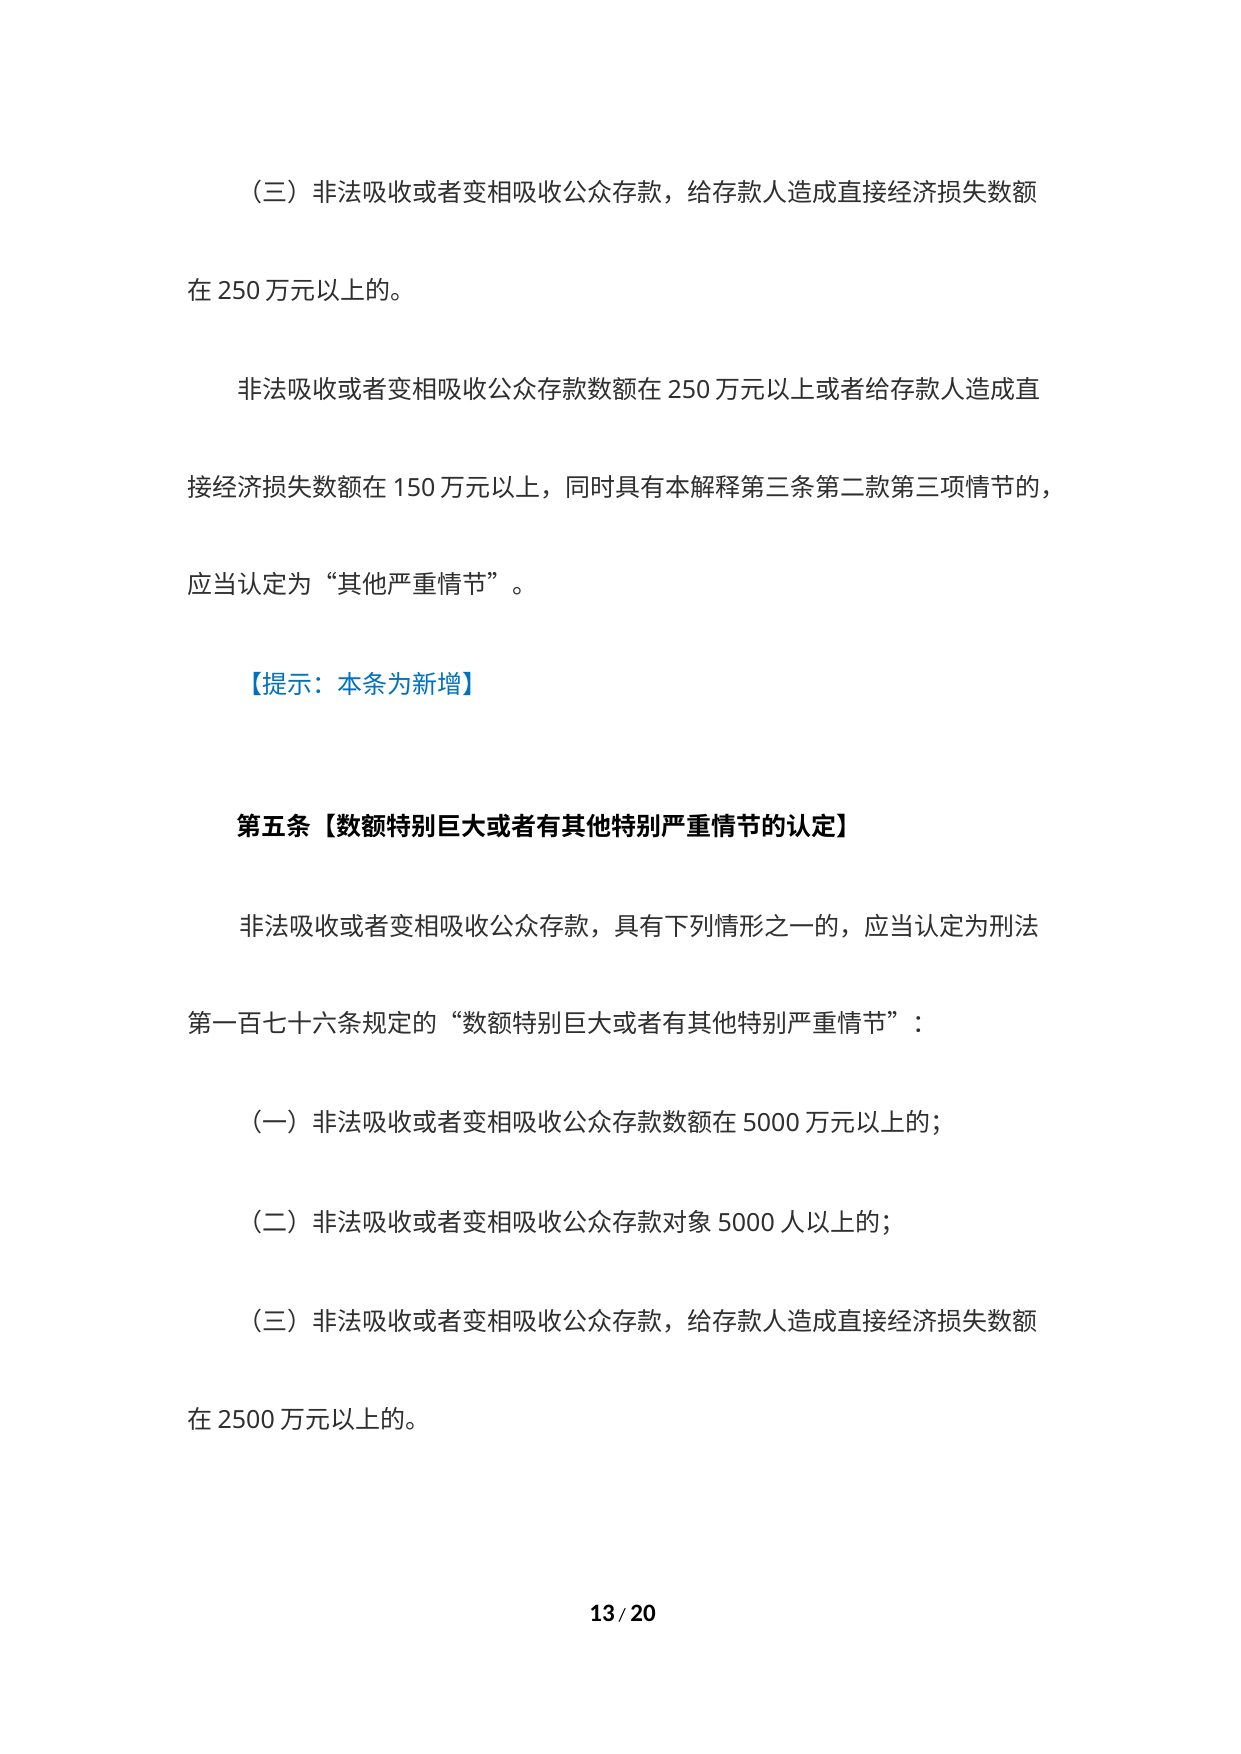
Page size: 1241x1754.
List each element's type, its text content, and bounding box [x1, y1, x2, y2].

text （一）非法吸收或者变相吸收公众存款数额在5000万元以上的； [187, 1088, 1053, 1153]
text 【提示：本条为新增】 [187, 650, 1053, 715]
text （二）非法吸收或者变相吸收公众存款对象5000人以上的； [187, 1188, 1053, 1253]
text （三）非法吸收或者变相吸收公众存款，给存款人造成直接经济损失数额在2500万元以上的。 [187, 1287, 1053, 1450]
text （三）非法吸收或者变相吸收公众存款，给存款人造成直接经济损失数额在250万元以上的。 [187, 158, 1053, 321]
subtitle 第五条【数额特别巨大或者有其他特别严重情节的认定】 [187, 792, 1053, 857]
text 非法吸收或者变相吸收公众存款，具有下列情形之一的，应当认定为刑法第一百七十六条规定的“数额特别巨大或者有其他特别严重情节”： [187, 892, 1053, 1054]
text 非法吸收或者变相吸收公众存款数额在250万元以上或者给存款人造成直接经济损失数额在150万元以上，同时具有本解释第三条第二款第三项情节的，应当认定为“其他严重情节”。 [187, 355, 1053, 615]
